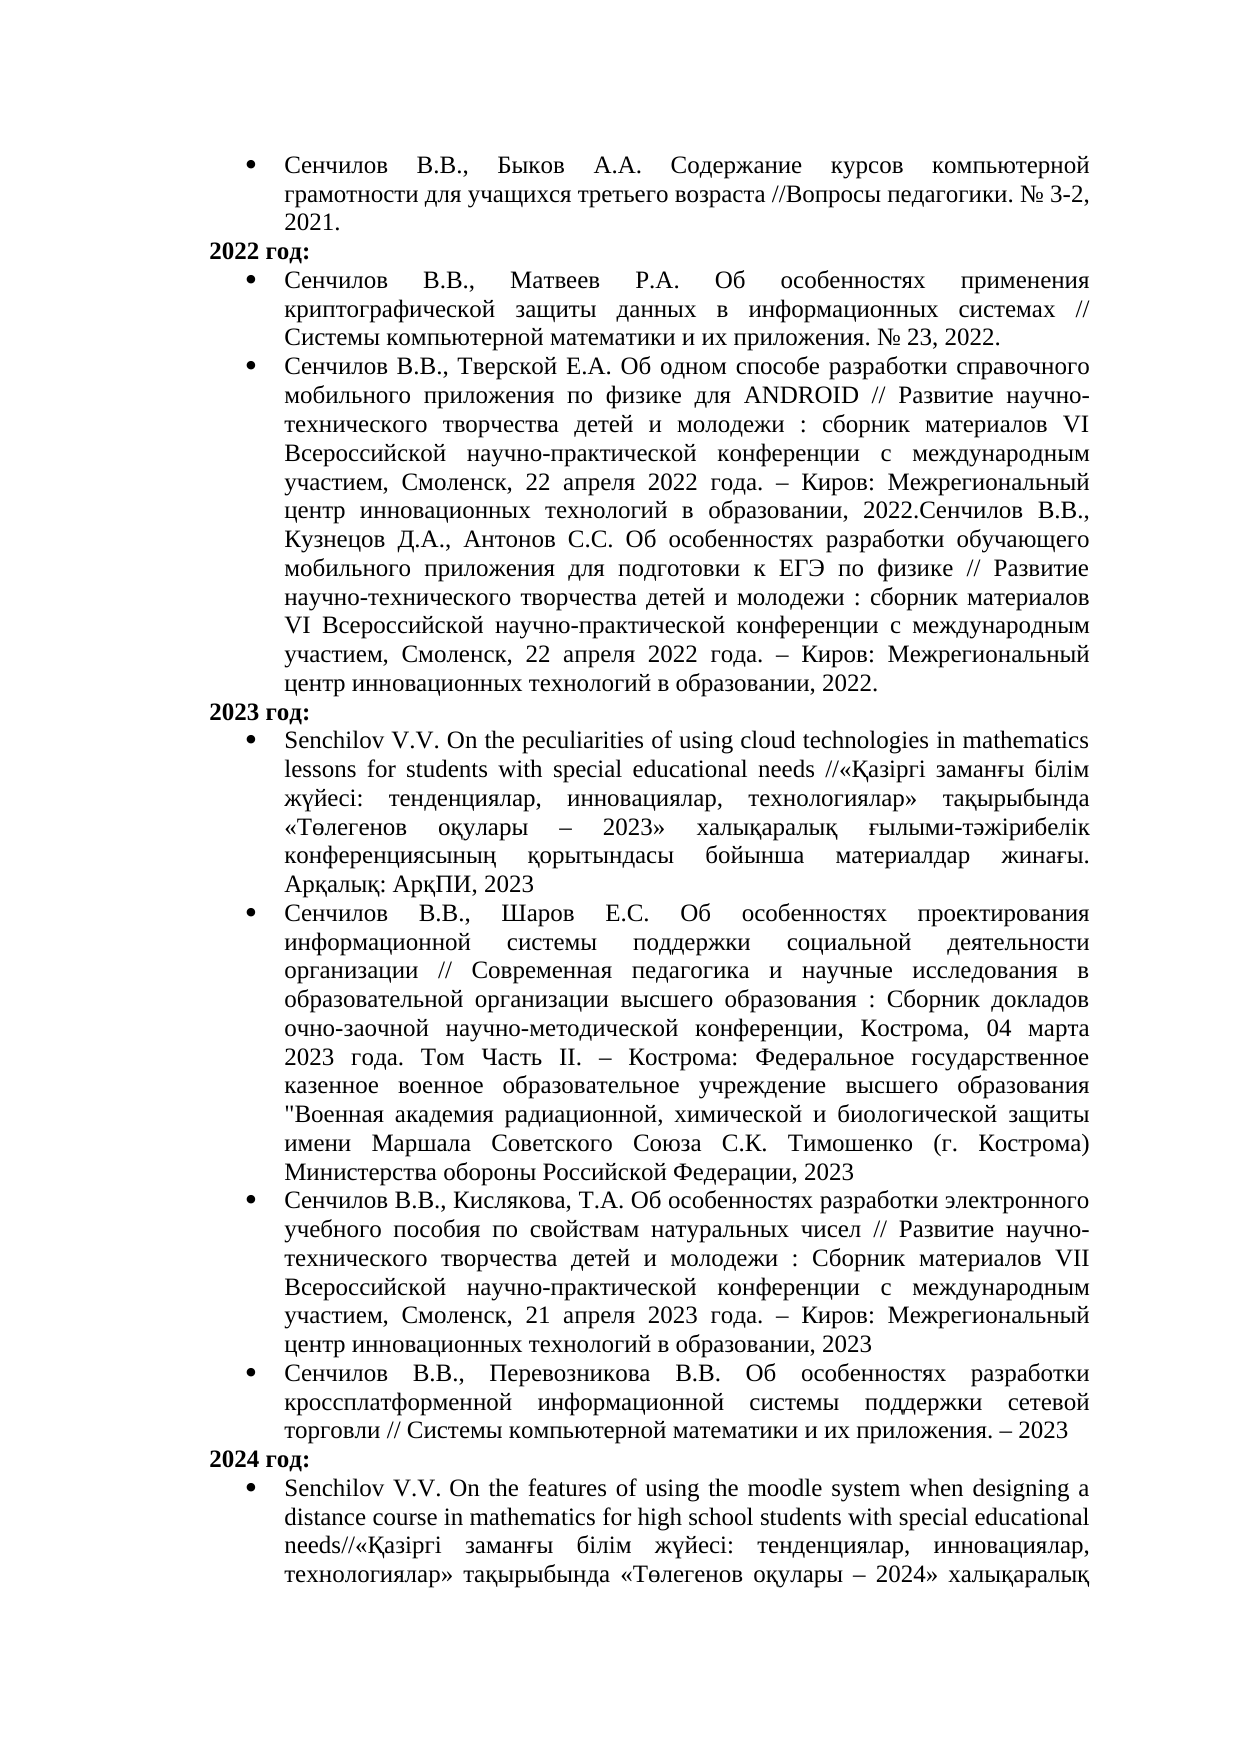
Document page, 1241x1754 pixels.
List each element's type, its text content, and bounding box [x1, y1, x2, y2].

list Сенчилов В.В., Тверской Е.А. Об одном способе разработки справочного мобильного приложения по физике для ANDROID // Развитие научно-технического творчества детей и молодежи : сборник материалов VI Всероссийской научно-практической конференции с международным участием, Смоленск, 22 апреля 2022 года. – Киров: Межрегиональный центр инновационных технологий в образовании, 2022.Сенчилов В.В., Кузнецов Д.А., Антонов С.С. Об особенностях разработки обучающего мобильного приложения для подготовки к ЕГЭ по физике // Развитие научно-технического творчества детей и молодежи : сборник материалов VI Всероссийской научно-практической конференции с международным участием, Смоленск, 22 апреля 2022 года. – Киров: Межрегиональный центр инновационных технологий в образовании, 2022. [247, 351, 1090, 697]
list Сенчилов В.В., Шаров Е.С. Об особенностях проектирования информационной системы поддержки социальной деятельности организации // Современная педагогика и научные исследования в образовательной организации высшего образования : Сборник докладов очно-заочной научно-методической конференции, Кострома, 04 марта 2023 года. Том Часть II. – Кострома: Федеральное государственное казенное военное образовательное учреждение высшего образования "Военная академия радиационной, химической и биологической защиты имени Маршала Советского Союза С.К. Тимошенко (г. Кострома) Министерства обороны Российской Федерации, 2023 [247, 898, 1090, 1185]
list Сенчилов В.В., Кислякова, Т.А. Об особенностях разработки электронного учебного пособия по свойствам натуральных чисел // Развитие научно-технического творчества детей и молодежи : Сборник материалов VII Всероссийской научно-практической конференции с международным участием, Смоленск, 21 апреля 2023 года. – Киров: Межрегиональный центр инновационных технологий в образовании, 2023 [247, 1185, 1090, 1358]
text 2022 год: [150, 236, 1090, 265]
list Сенчилов В.В., Перевозникова В.В. Об особенностях разработки кроссплатформенной информационной системы поддержки сетевой торговли // Системы компьютерной математики и их приложения. – 2023 [247, 1358, 1090, 1444]
list Сенчилов В.В., Матвеев Р.А. Об особенностях применения криптографической защиты данных в информационных системах // Системы компьютерной математики и их приложения. № 23, 2022. [247, 265, 1090, 351]
text 2024 год: [150, 1444, 1090, 1473]
text 2023 год: [150, 697, 1090, 725]
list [247, 1473, 1090, 1588]
list Сенчилов В.В., Быков А.А. Содержание курсов компьютерной грамотности для учащихся третьего возраста //Вопросы педагогики. № 3-2, 2021. [247, 150, 1090, 236]
list Senchilov V.V. On the peculiarities of using cloud technologies in mathematics lessons for students with special educational needs //«Қазіргі заманғы білім жүйесі: тенденциялар, инновациялар, технологиялар» тақырыбында «Төлегенов оқулары – 2023» халықаралық ғылыми-тәжірибелік конференциясының қорытындасы бойынша материалдар жинағы. Арқалық: АрқПИ, 2023 [247, 725, 1090, 898]
